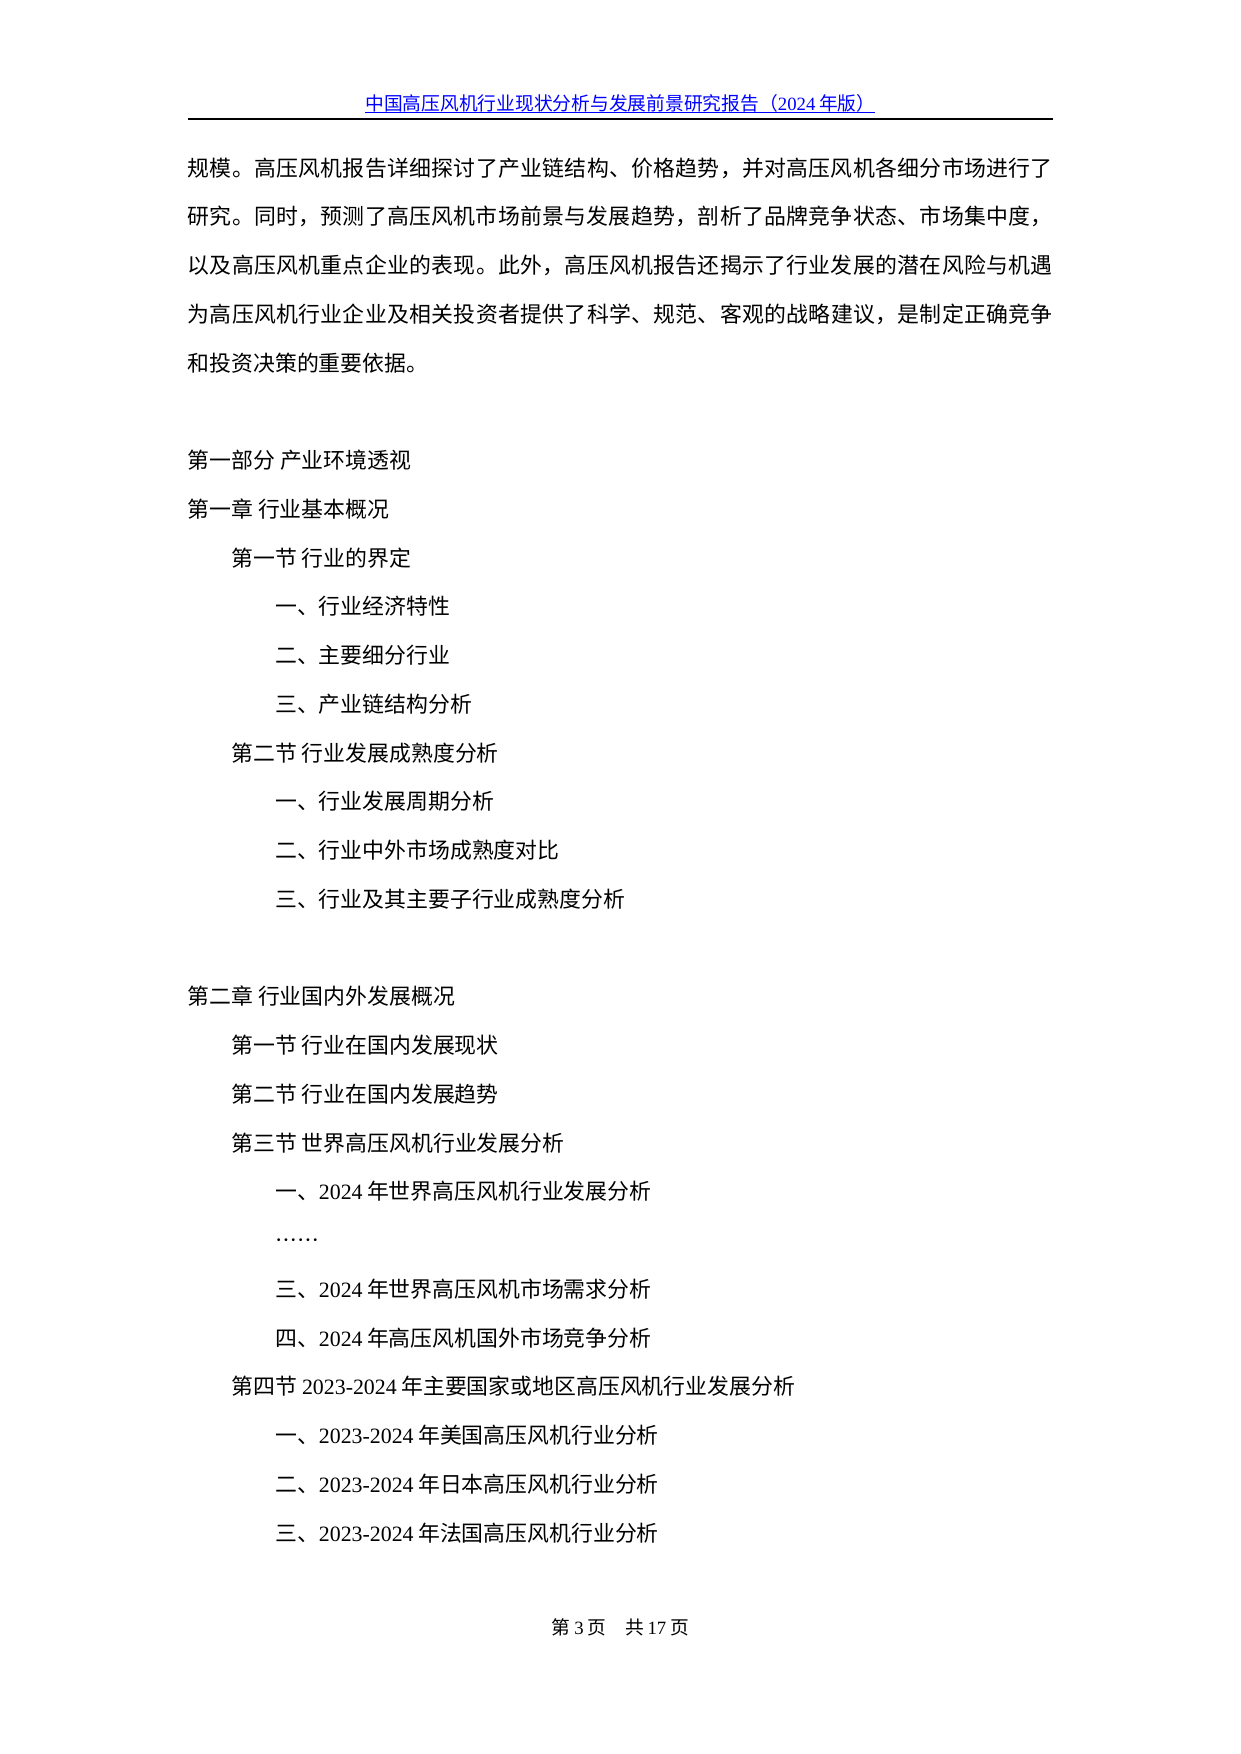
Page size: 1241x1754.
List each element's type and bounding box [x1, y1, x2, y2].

text [187, 150, 1053, 1548]
